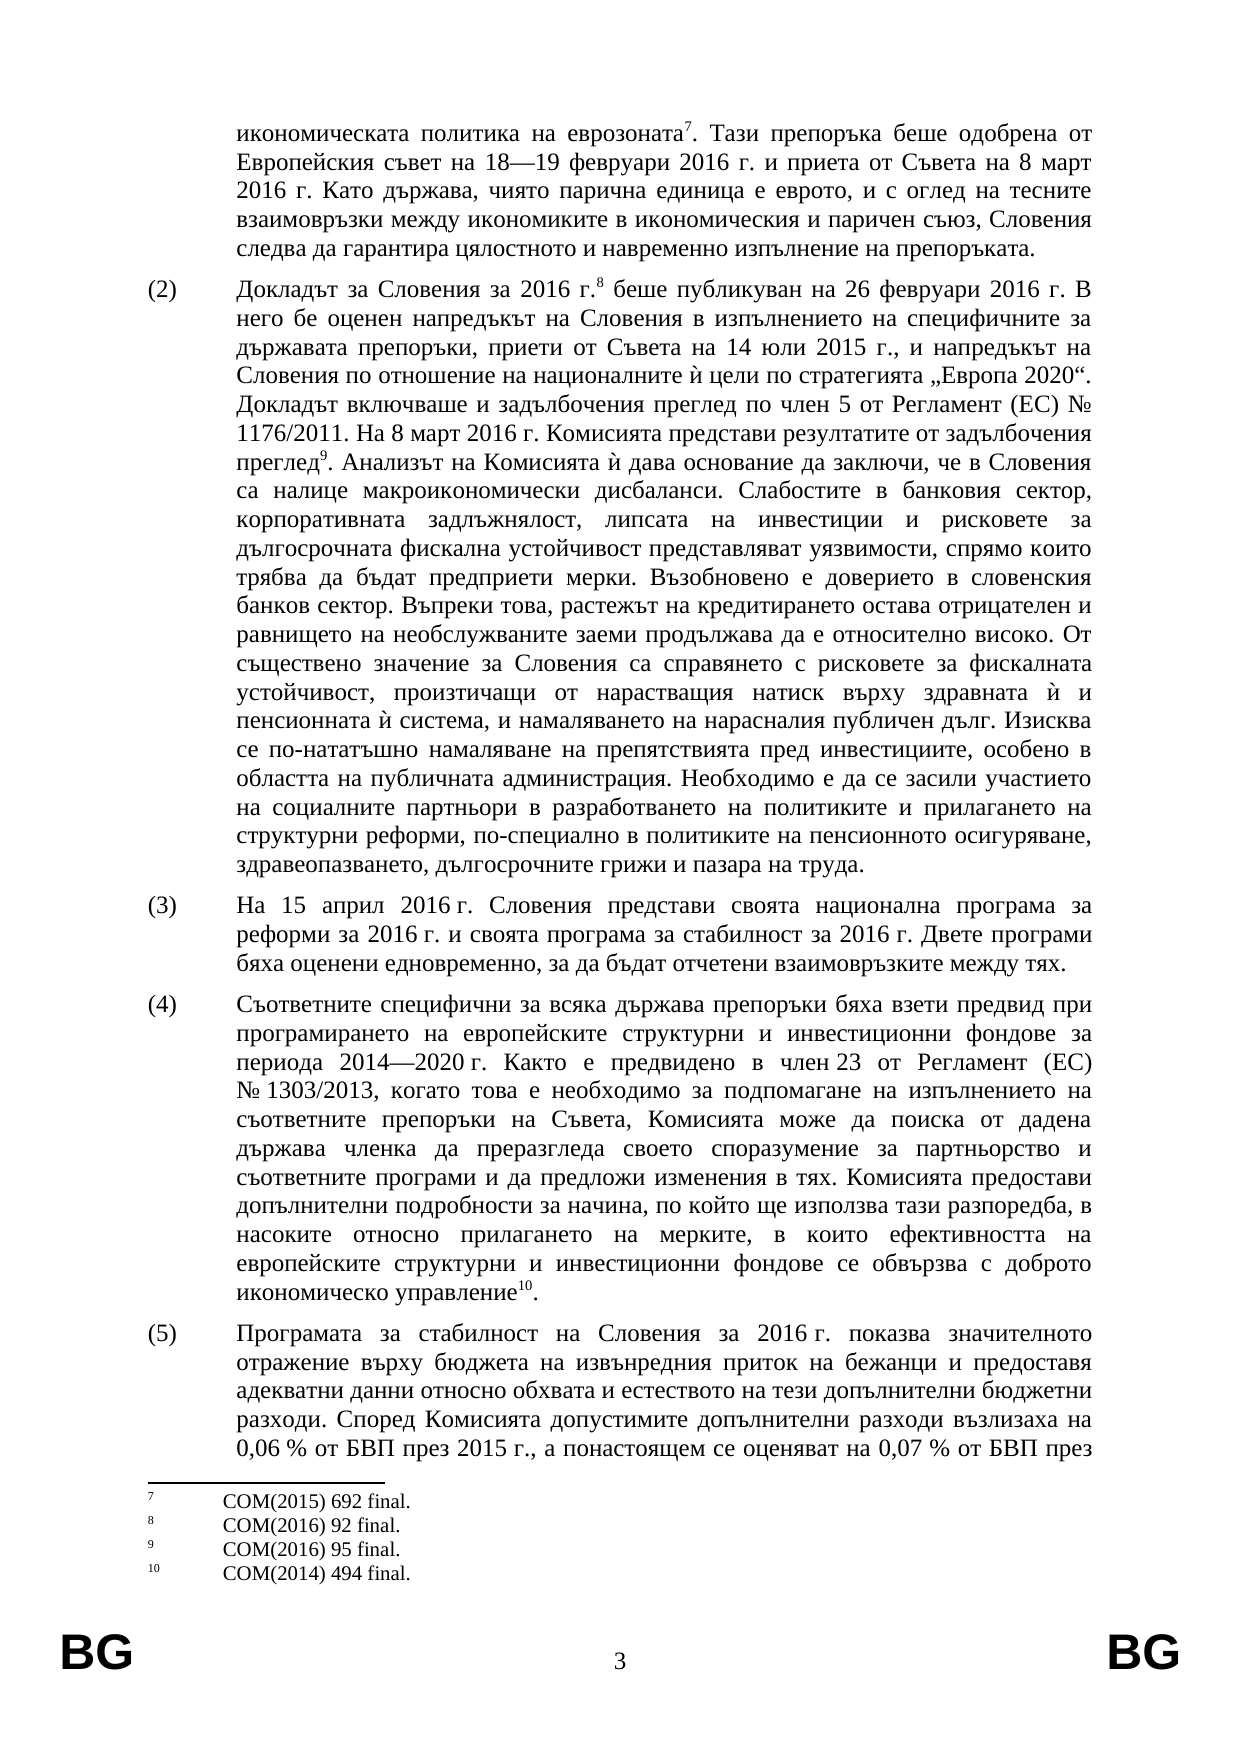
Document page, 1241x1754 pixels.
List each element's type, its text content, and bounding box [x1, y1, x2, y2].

text На 15 април 2016 г. Словения представи своята национална програма за реформи за 2016 г. и своята програма за стабилност за 2016 г. Двете програми бяха оценени едновременно, за да бъдат отчетени взаимовръзките между тях. [148, 891, 1093, 977]
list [148, 118, 1093, 262]
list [148, 1318, 1093, 1462]
text Съответните специфични за всяка държава препоръки бяха взети предвид при програмирането на европейските структурни и инвестиционни фондове за периода 2014—2020 г. Както е предвидено в член 23 от Регламент (ЕС) № 1303/2013, когато това е необходимо за подпомагане на изпълнението на съответните препоръки на Съвета, Комисията може да поиска от дадена държава членка да преразгледа своето споразумение за партньорство и съответните програми и да предложи изменения в тях. Комисията предостави допълнителни подробности за начина, по който ще използва тази разпоредба, в насоките относно прилагането на мерките, в които ефективността на европейските структурни и инвестиционни фондове се обвързва с доброто икономическо управление. [148, 989, 1093, 1306]
text Докладът за Словения за 2016 г. беше публикуван на 26 февруари 2016 г. В него бе оценен напредъкът на Словения в изпълнението на специфичните за държавата препоръки, приети от Съвета на 14 юли 2015 г., и напредъкът на Словения по отношение на националните ѝ цели по стратегията „Европа 2020“. Докладът включваше и задълбочения преглед по член 5 от Регламент (ЕС) № 1176/2011. На 8 март 2016 г. Комисията представи резултатите от задълбочения преглед. Анализът на Комисията ѝ дава основание да заключи, че в Словения са налице макроикономически дисбаланси. Слабостите в банковия сектор, корпоративната задлъжнялост, липсата на инвестиции и рисковете за дългосрочната фискална устойчивост представляват уязвимости, спрямо които трябва да бъдат предприети мерки. Възобновено е доверието в словенския банков сектор. Въпреки това, растежът на кредитирането остава отрицателен и равнището на необслужваните заеми продължава да е относително високо. От съществено значение за Словения са справянето с рисковете за фискалната устойчивост, произтичащи от нарастващия натиск върху здравната ѝ и пенсионната ѝ система, и намаляването на нарасналия публичен дълг. Изисква се по-нататъшно намаляване на препятствията пред инвестициите, особено в областта на публичната администрация. Необходимо е да се засили участието на социалните партньори в разработването на политиките и прилагането на структурни реформи, по-специално в политиките на пенсионното осигуряване, здравеопазването, дългосрочните грижи и пазара на труда. [148, 274, 1093, 878]
